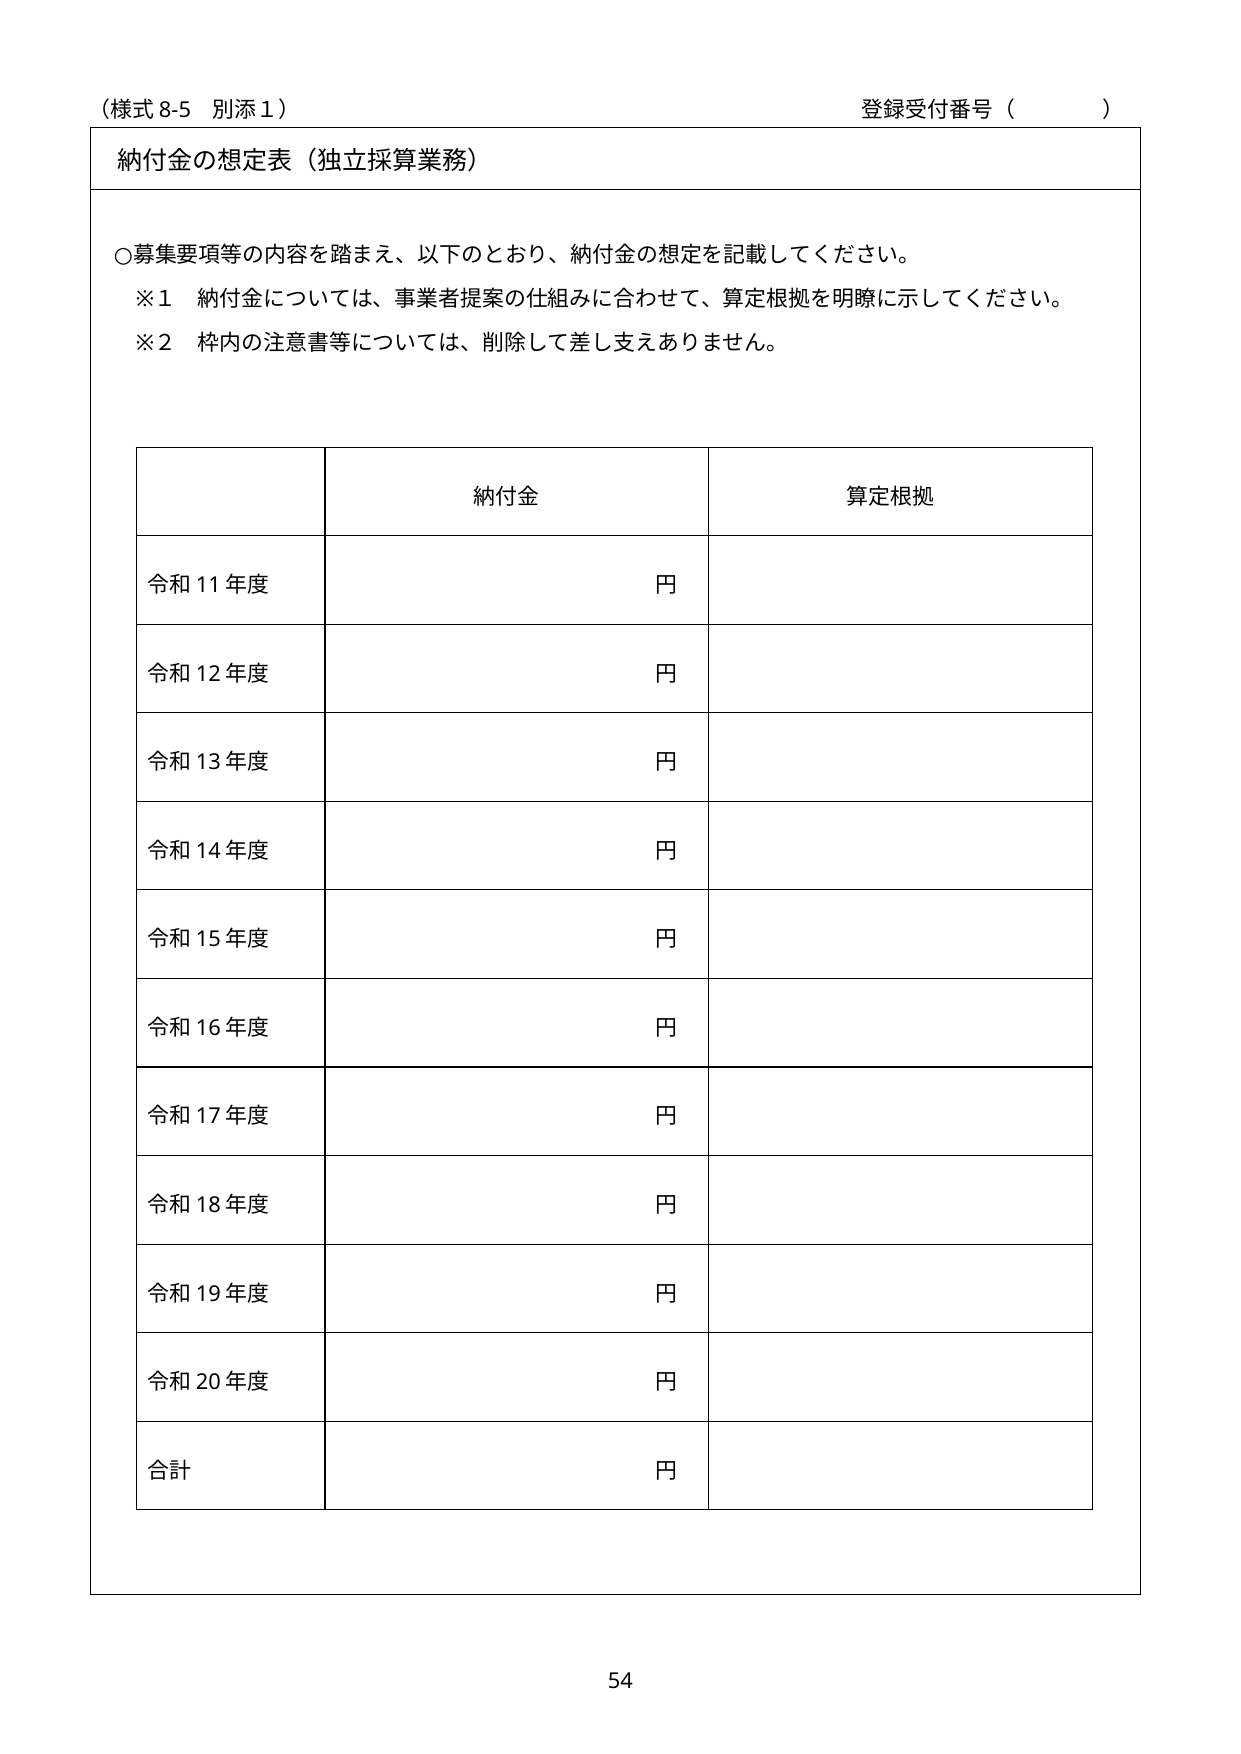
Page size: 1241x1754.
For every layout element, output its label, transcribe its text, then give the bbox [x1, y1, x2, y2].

table_cell ○募集要項等の内容を踏まえ、以下のとおり、納付金の想定を記載してください。 ※１ 納付金については、事業者提案の仕組みに合わせて、算定根拠を明瞭に示してください。 ※２ 枠内の注意書等については、削除して差し支えありません。 [91, 190, 1140, 1594]
text （様式8-5 別添１） 登録受付番号（ ） [89, 89, 1152, 127]
table_header 納付金の想定表（独立採算業務） [91, 128, 1140, 189]
